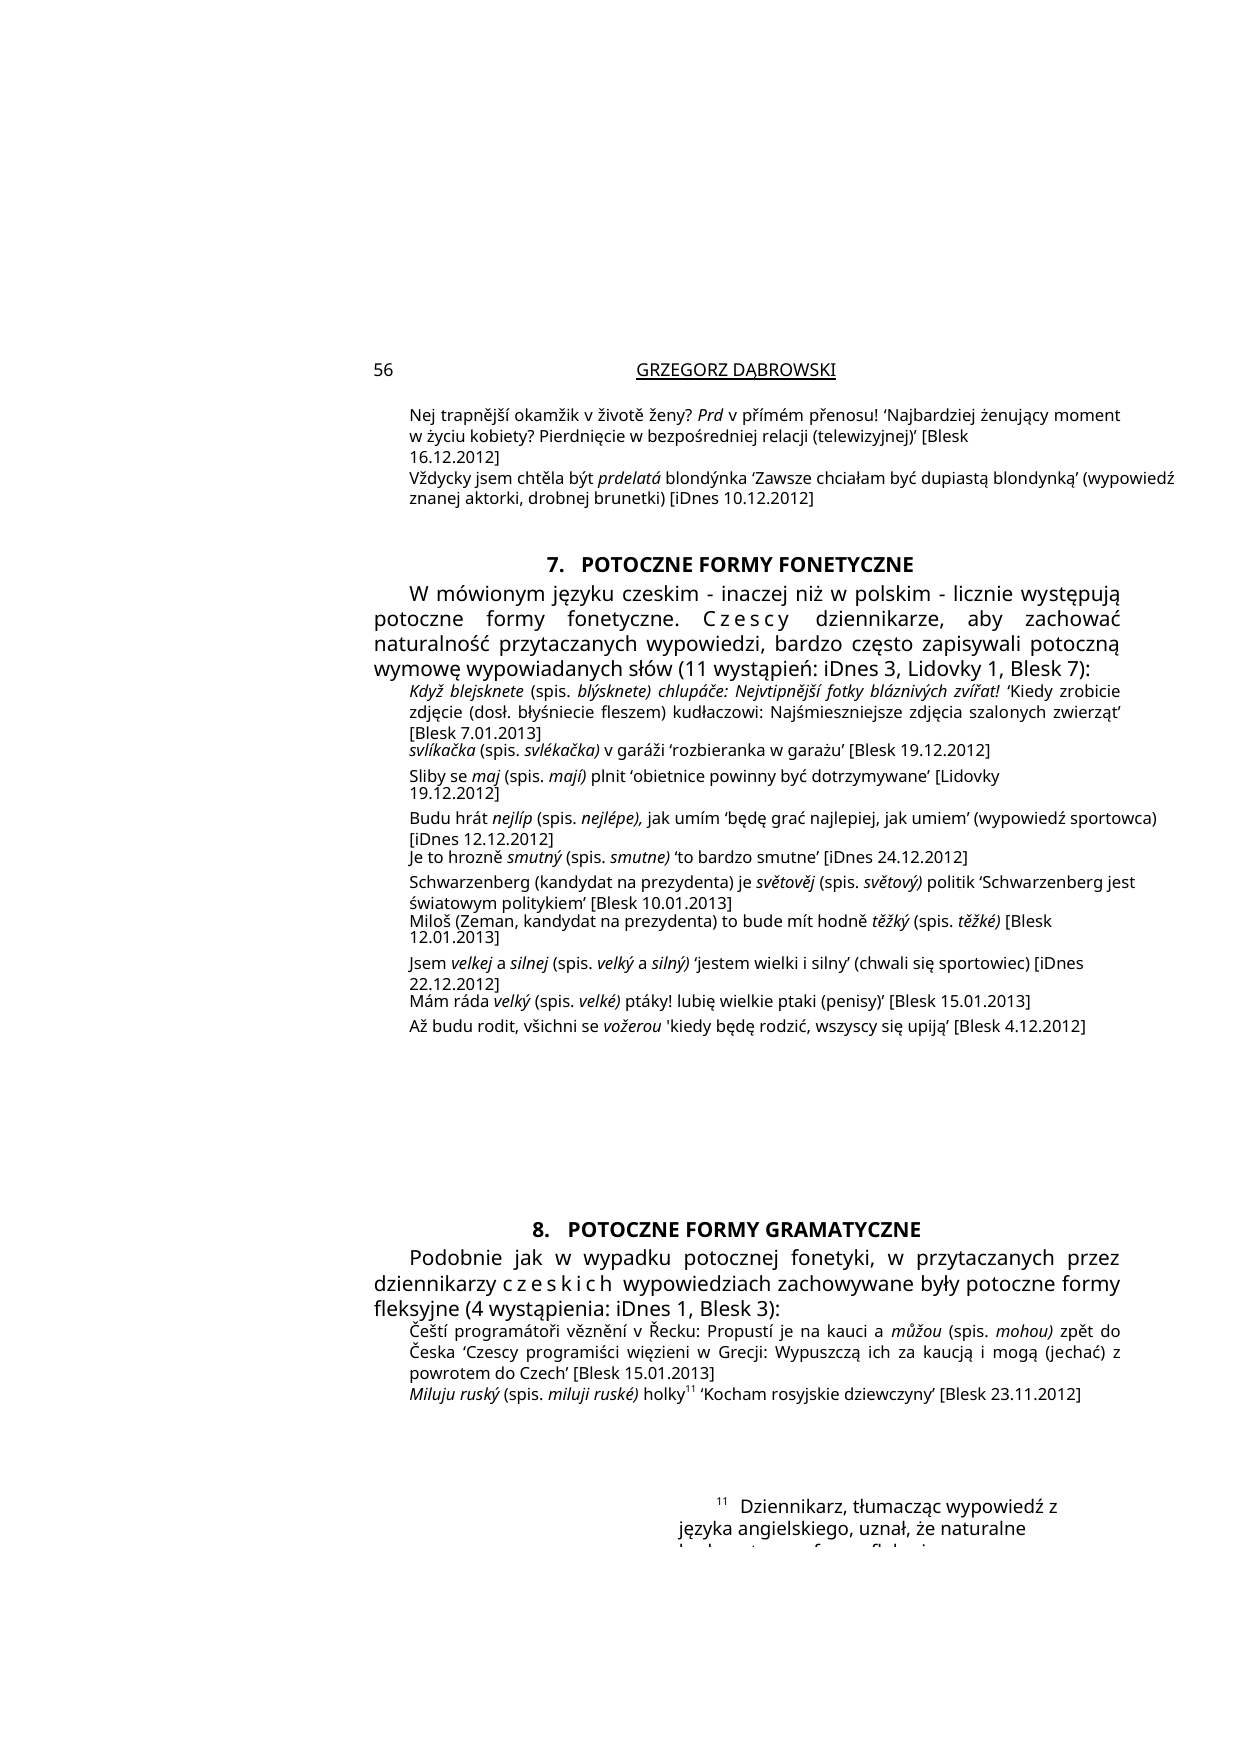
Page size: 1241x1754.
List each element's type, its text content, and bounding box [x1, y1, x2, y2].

text 11 Dziennikarz, tłumacząc wypowiedź z języka angielskiego, uznał, że naturalne będą potoczne formy fleksyjne. [678, 1496, 1064, 1546]
text Miloš (Zeman, kandydat na prezydenta) to bude mít hodně těžký (spis. těžké) [Blesk [409, 914, 1175, 930]
text svlíkačka (spis. svlékačka) v garáži ‘rozbieranka w garażu’ [Blesk 19.12.2012] [409, 743, 1175, 760]
text Schwarzenberg (kandydat na prezydenta) je světověj (spis. světový) politik ‘Schwarzenberg jest światowym politykiem’ [Blesk 10.01.2013] [409, 872, 1175, 914]
text 12.01.2013] [409, 930, 1175, 947]
text Vždycky jsem chtěla být prdelatá blondýnka ‘Zawsze chciałam być dupiastą blondynką’ (wypowiedź znanej aktorki, drobnej brunetki) [iDnes 10.12.2012] [409, 467, 1175, 509]
text 16.12.2012] [409, 447, 1175, 467]
text Miluju ruský (spis. miluji ruské) holky11 ‘Kocham rosyjskie dziewczyny’ [Blesk 23.11.2012] [409, 1383, 1121, 1404]
text 56 [373, 362, 393, 380]
text Nej trapnější okamžik v životě ženy? Prd v přímém přenosu! ‘Najbardziej żenujący moment w życiu kobiety? Pierdnięcie w bezpośredniej relacji (telewizyjnej)’ [Blesk [409, 405, 1121, 447]
text Mám ráda velký (spis. velké) ptáky! lubię wielkie ptaki (penisy)’ [Blesk 15.01.2013] [409, 994, 1175, 1011]
text Čeští programátoři věznění v Řecku: Propustí je na kauci a můžou (spis. mohou) zpět do Česka ‘Czescy programiści więzieni w Grecji: Wypuszczą ich za kaucją i mogą (jechać) z powrotem do Czech’ [Blesk 15.01.2013] [409, 1321, 1121, 1383]
text Budu hrát nejlíp (spis. nejlépe), jak umím ‘będę grać najlepiej, jak umiem’ (wypowiedź sportowca) [iDnes 12.12.2012] [409, 808, 1175, 850]
text Až budu rodit, všichni se vožerou 'kiedy będę rodzić, wszyscy się upiją’ [Blesk 4.12.2012] [409, 1016, 1175, 1037]
text W mówionym języku czeskim - inaczej niż w polskim - licznie występują potoczne formy fonetyczne. Czescy dziennikarze, aby zachować naturalność przytaczanych wypowiedzi, bardzo często zapisywali potoczną wymowę wypowiadanych słów (11 wystąpień: iDnes 3, Lidovky 1, Blesk 7): [374, 581, 1121, 681]
text GRZEGORZ DĄBROWSKI [751, 363, 836, 378]
text Je to hrozně smutný (spis. smutne) ‘to bardzo smutne’ [iDnes 24.12.2012] [409, 850, 1175, 867]
text Podobnie jak w wypadku potocznej fonetyki, w przytaczanych przez dziennikarzy czeskich wypowiedziach zachowywane były potoczne formy fleksyjne (4 wystąpienia: iDnes 1, Blesk 3): [374, 1246, 1121, 1321]
text 19.12.2012] [409, 786, 1175, 802]
text Když blejsknete (spis. blýsknete) chlupáče: Nejvtipnější fotky bláznivých zvířat! ‘Kiedy zrobicie zdjęcie (dosł. błyśniecie fleszem) kudłaczowi: Najśmieszniejsze zdjęcia szalonych zwierząt’ [Blesk 7.01.2013] [409, 681, 1121, 743]
text Sliby se maj (spis. mají) plnit ‘obietnice powinny być dotrzymywane’ [Lidovky [409, 769, 1175, 786]
text Jsem velkej a silnej (spis. velký a silný) ‘jestem wielki i silny’ (chwali się sportowiec) [iDnes 22.12.2012] [409, 953, 1175, 994]
list POTOCZNE FORMY FONETYCZNE [547, 556, 1175, 577]
list POTOCZNE FORMY GRAMATYCZNE [532, 1221, 1175, 1242]
text GRZEGORZ DĄBROWSKI [636, 363, 754, 378]
